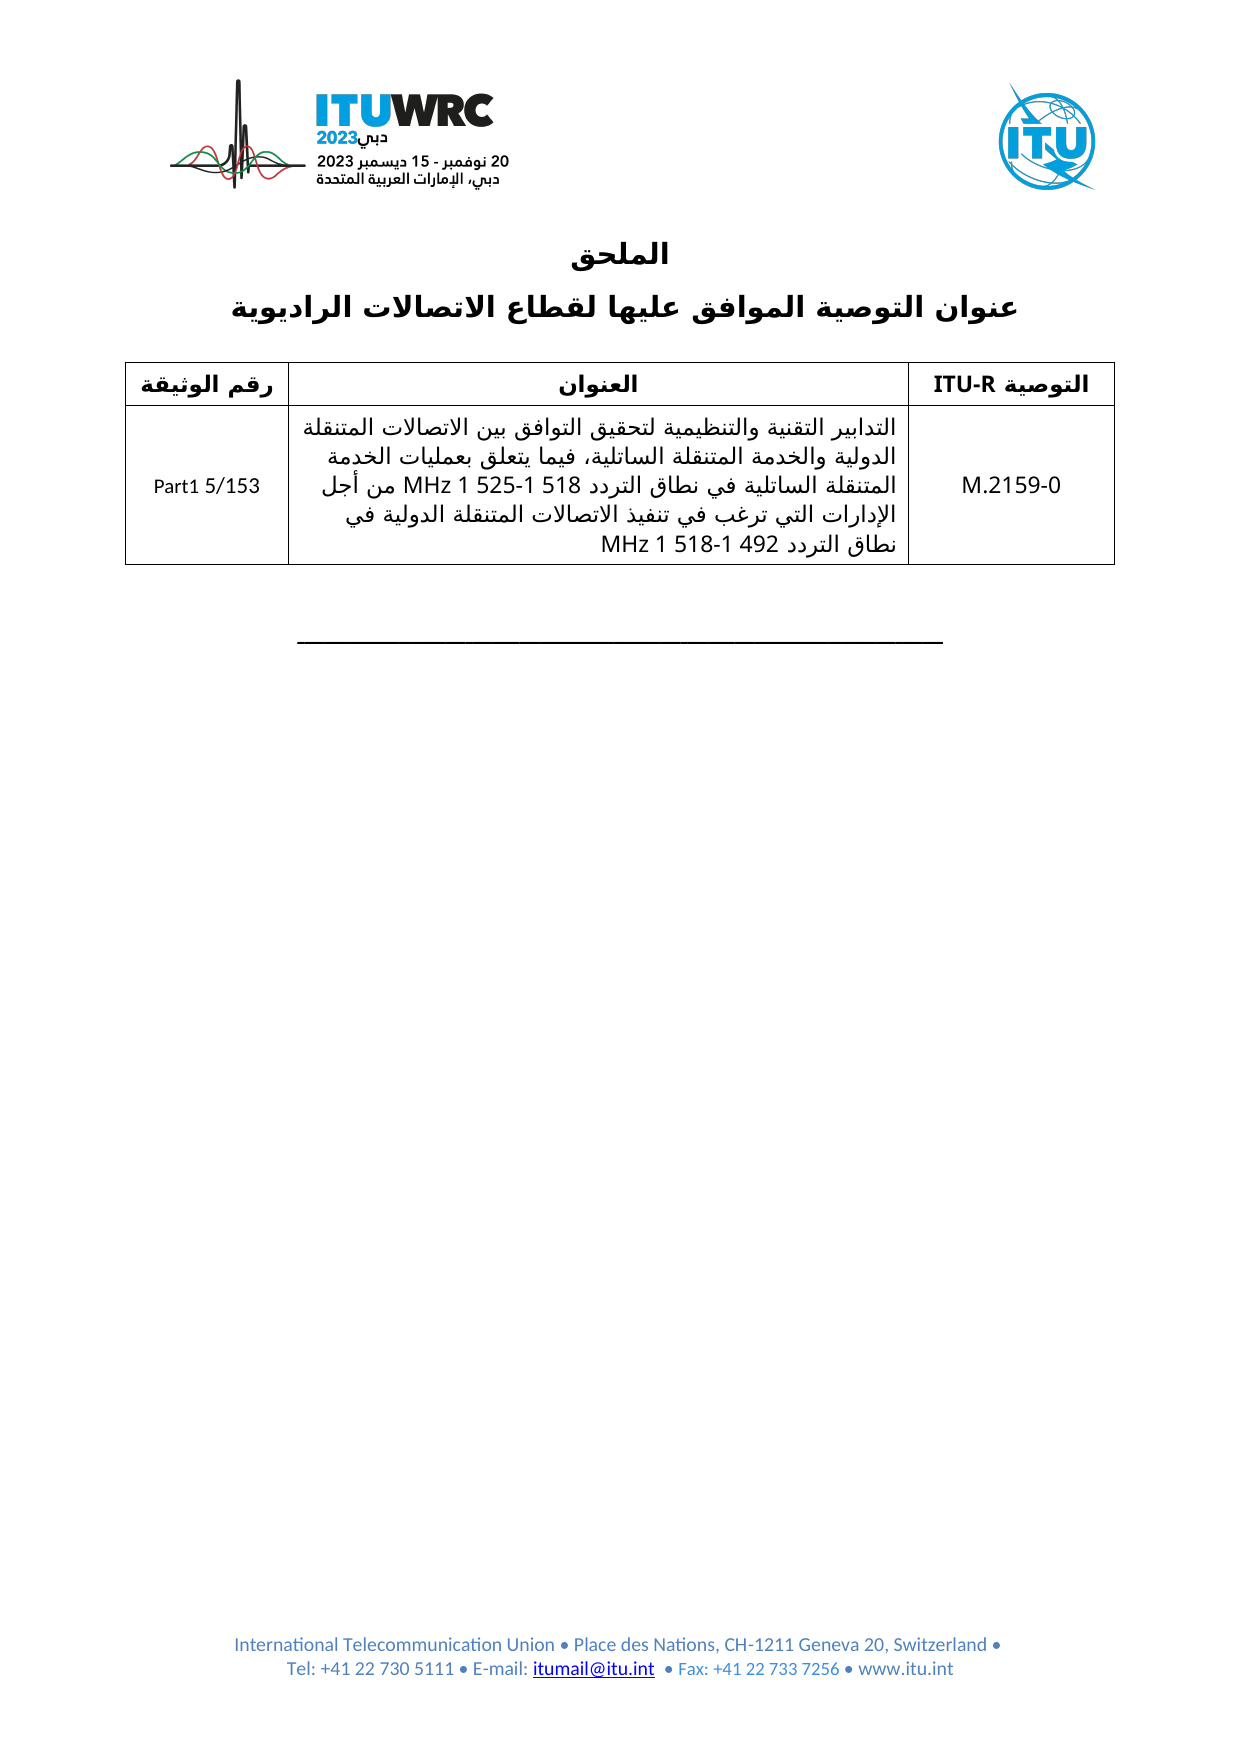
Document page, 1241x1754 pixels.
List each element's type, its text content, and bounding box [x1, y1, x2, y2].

table_cell 5/153 Part1 [126, 406, 288, 564]
table_cell M.2159-0 [909, 406, 1114, 564]
picture [984, 73, 1110, 200]
table_header رقم الوثيقة [126, 363, 288, 405]
table_header التوصية ITU-R [909, 363, 1114, 405]
table_header العنوان [289, 363, 908, 405]
text ــــــــــــــــــــــــــــــــــــــــــــــــــــــــــــــــــــــــــــــــــــــــــــــــ [118, 628, 1122, 649]
picture [158, 73, 580, 193]
title الملحق عنوان التوصية الموافق عليها لقطاع الاتصالات الراديوية [118, 243, 1122, 324]
table_cell التدابير التقنية والتنظيمية لتحقيق التوافق بين الاتصالات المتنقلة الدولية والخدمة المتنقلة الساتلية، فيما يتعلق بعمليات الخدمة المتنقلة الساتلية في نطاق التردد MHz 1 525-1 518 من أجل الإدارات التي ترغب في تنفيذ الاتصالات المتنقلة الدولية في نطاق التردد MHz 1 518-1 492 [289, 406, 908, 564]
